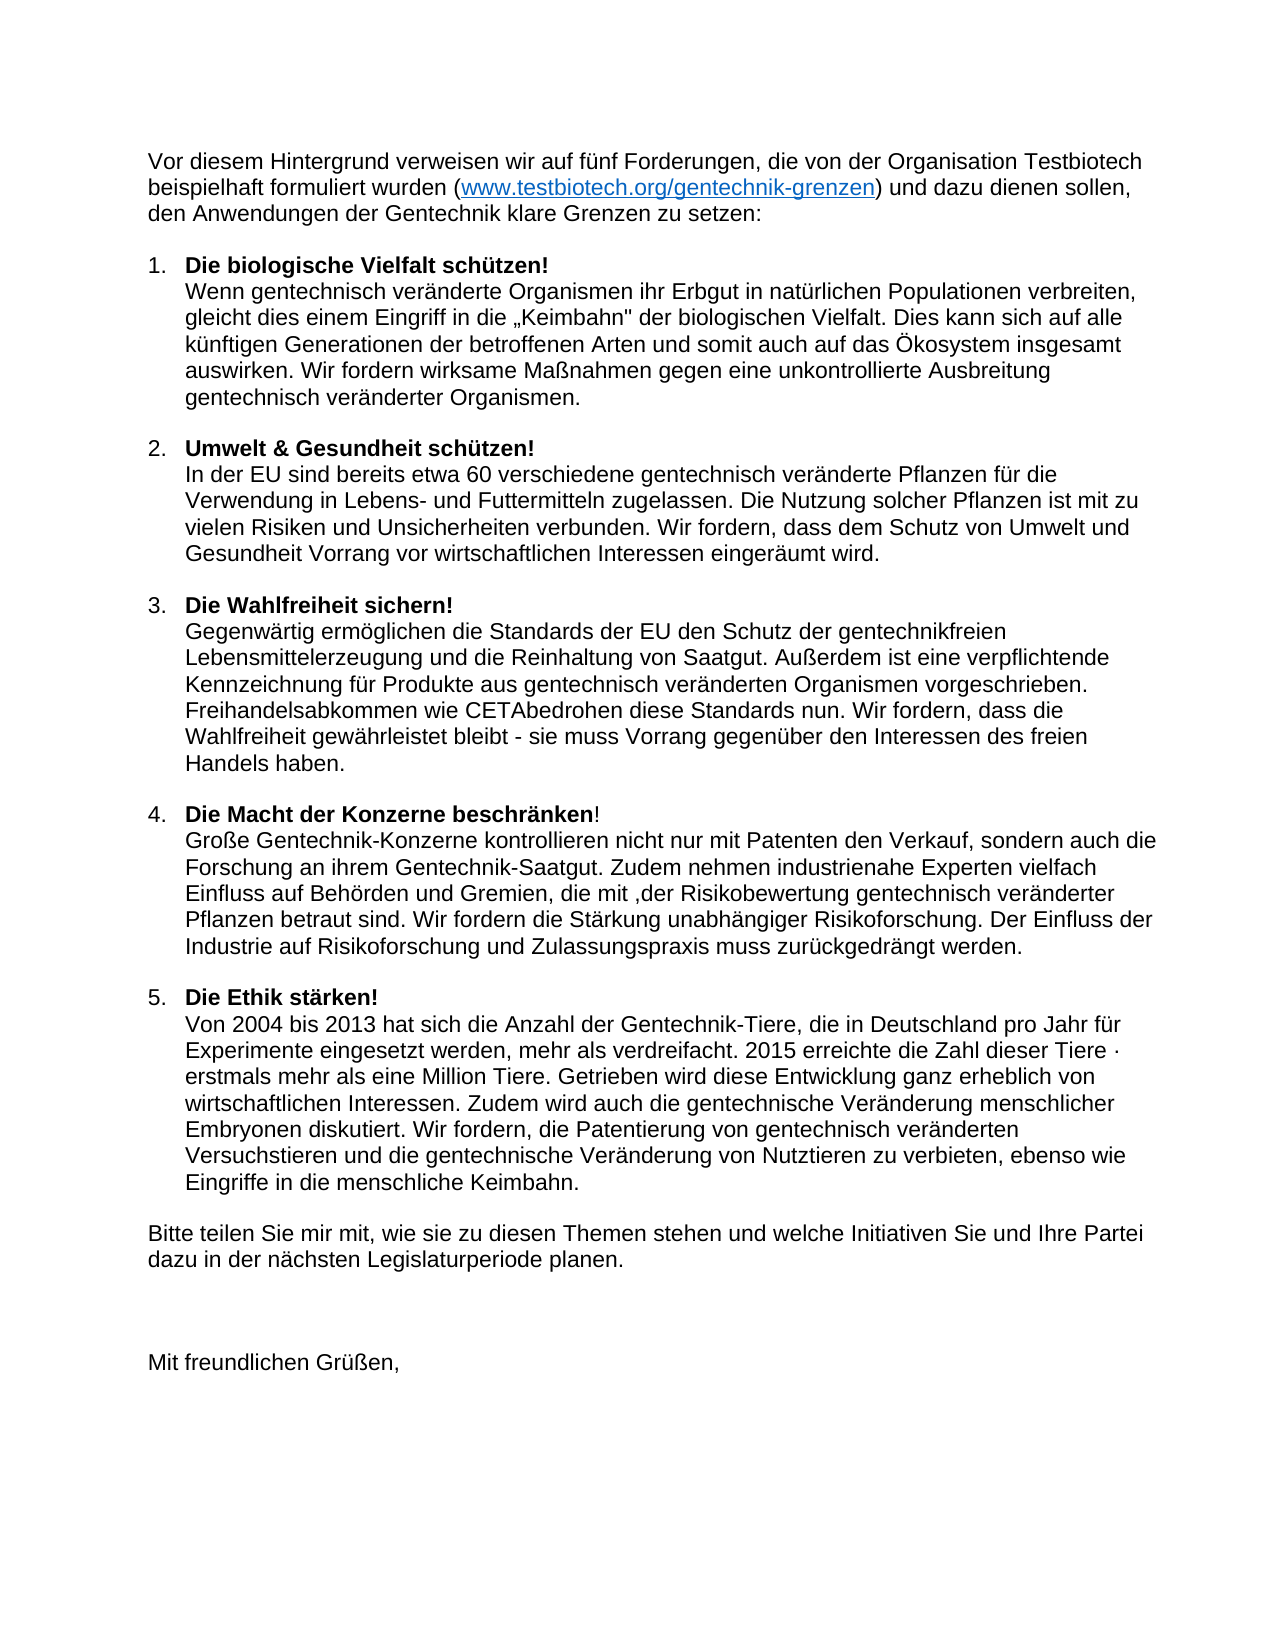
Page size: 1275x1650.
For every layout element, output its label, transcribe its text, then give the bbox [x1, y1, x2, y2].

text Bitte teilen Sie mir mit, wie sie zu diesen Themen stehen und welche Initiativen Sie und Ihre Partei dazu in der nächsten Legislaturperiode planen. [148, 1220, 1162, 1273]
list Die Ethik stärken! Von 2004 bis 2013 hat sich die Anzahl der Gentechnik-Tiere, die in Deutschland pro Jahr für Experimente eingesetzt werden, mehr als verdreifacht. 2015 erreichte die Zahl dieser Tiere · erstmals mehr als eine Million Tiere. Getrieben wird diese Entwicklung ganz erheblich von wirtschaftlichen Interessen. Zudem wird auch die gentechnische Veränderung menschlicher Embryonen diskutiert. Wir fordern, die Patentierung von gentechnisch veränderten Versuchstieren und die gentechnische Veränderung von Nutztieren zu verbieten, ebenso wie Eingriffe in die menschliche Keimbahn. [148, 984, 1162, 1195]
list Die biologische Vielfalt schützen! Wenn gentechnisch veränderte Organismen ihr Erbgut in natürlichen Populationen verbreiten, gleicht dies einem Eingriff in die „Keimbahn" der biologischen Vielfalt. Dies kann sich auf alle künftigen Generationen der betroffenen Arten und somit auch auf das Ökosystem insgesamt auswirken. Wir fordern wirksame Maßnahmen gegen eine unkontrollierte Ausbreitung gentechnisch veränderter Organismen. [148, 252, 1162, 410]
list Die Macht der Konzerne beschränken! Große Gentechnik-Konzerne kontrollieren nicht nur mit Patenten den Verkauf, sondern auch die Forschung an ihrem Gentechnik-Saatgut. Zudem nehmen industrienahe Experten vielfach Einfluss auf Behörden und Gremien, die mit ,der Risikobewertung gentechnisch veränderter Pflanzen betraut sind. Wir fordern die Stärkung unabhängiger Risikoforschung. Der Einfluss der Industrie auf Risikoforschung und Zulassungspraxis muss zurückgedrängt werden. [148, 801, 1162, 959]
text Vor diesem Hintergrund verweisen wir auf fünf Forderungen, die von der Organisation Testbiotech beispielhaft formuliert wurden (www.testbiotech.org/gentechnik-grenzen) und dazu dienen sollen, den Anwendungen der Gentechnik klare Grenzen zu setzen: [148, 148, 1162, 227]
text Mit freundlichen Grüßen, [148, 1349, 1162, 1375]
list Die Wahlfreiheit sichern! Gegenwärtig ermöglichen die Standards der EU den Schutz der gentechnikfreien Lebensmittelerzeugung und die Reinhaltung von Saatgut. Außerdem ist eine verpflichtende Kennzeichnung für Produkte aus gentechnisch veränderten Organismen vorgeschrieben. Freihandelsabkommen wie CETAbedrohen diese Standards nun. Wir fordern, dass die Wahlfreiheit gewährleistet bleibt - sie muss Vorrang gegenüber den Interessen des freien Handels haben. [148, 592, 1162, 776]
list Umwelt & Gesundheit schützen! In der EU sind bereits etwa 60 verschiedene gentechnisch veränderte Pflanzen für die Verwendung in Lebens- und Futtermitteln zugelassen. Die Nutzung solcher Pflanzen ist mit zu vielen Risiken und Unsicherheiten verbunden. Wir fordern, dass dem Schutz von Umwelt und Gesundheit Vorrang vor wirtschaftlichen Interessen eingeräumt wird. [148, 435, 1162, 567]
